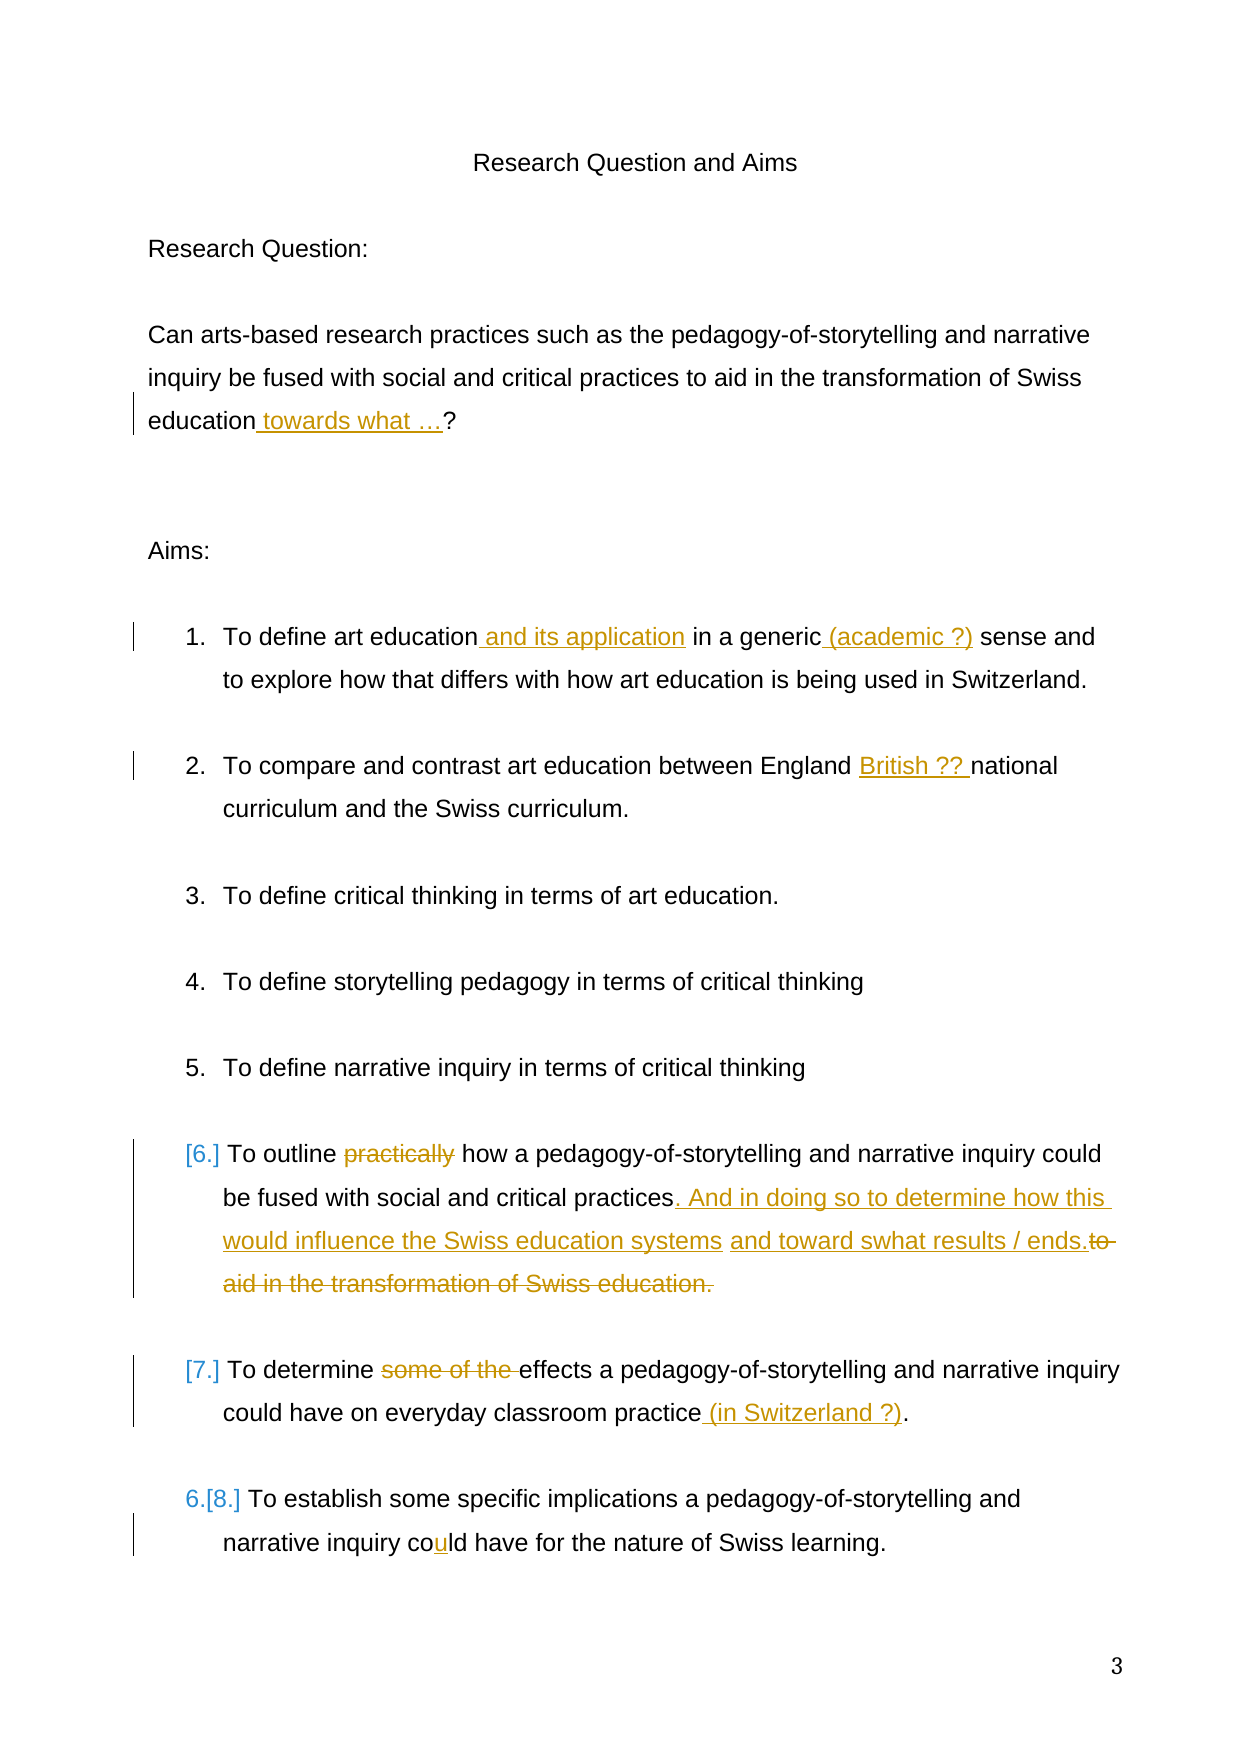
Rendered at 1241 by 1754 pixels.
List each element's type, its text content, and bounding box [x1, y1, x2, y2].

text Can arts-based research practices such as the pedagogy-of-storytelling and narrative inquiry be fused with social and critical practices to aid in the transformation of Swiss education? [148, 320, 1123, 435]
list To define critical thinking in terms of art education. [185, 881, 1123, 953]
text Aims: [148, 536, 1123, 564]
text Research Question: [148, 234, 1123, 263]
list To define art education in a generic sense and to explore how that differs with how art education is being used in Switzerland. [185, 622, 1123, 737]
list To determine effects a pedagogy-of-storytelling and narrative inquiry could have on everyday classroom practice. [185, 1355, 1123, 1470]
list To compare and contrast art education between England national curriculum and the Swiss curriculum. [185, 751, 1123, 866]
list To define storytelling pedagogy in terms of critical thinking [185, 967, 1123, 1039]
text Research Question and Aims [148, 148, 1123, 176]
list To define narrative inquiry in terms of critical thinking [185, 1053, 1123, 1125]
list To outline how a pedagogy-of-storytelling and narrative inquiry could be fused with social and critical practices [185, 1139, 1123, 1341]
list To establish some specific implications a pedagogy-of-storytelling and narrative inquiry cold have for the nature of Swiss learning. [185, 1484, 1123, 1556]
